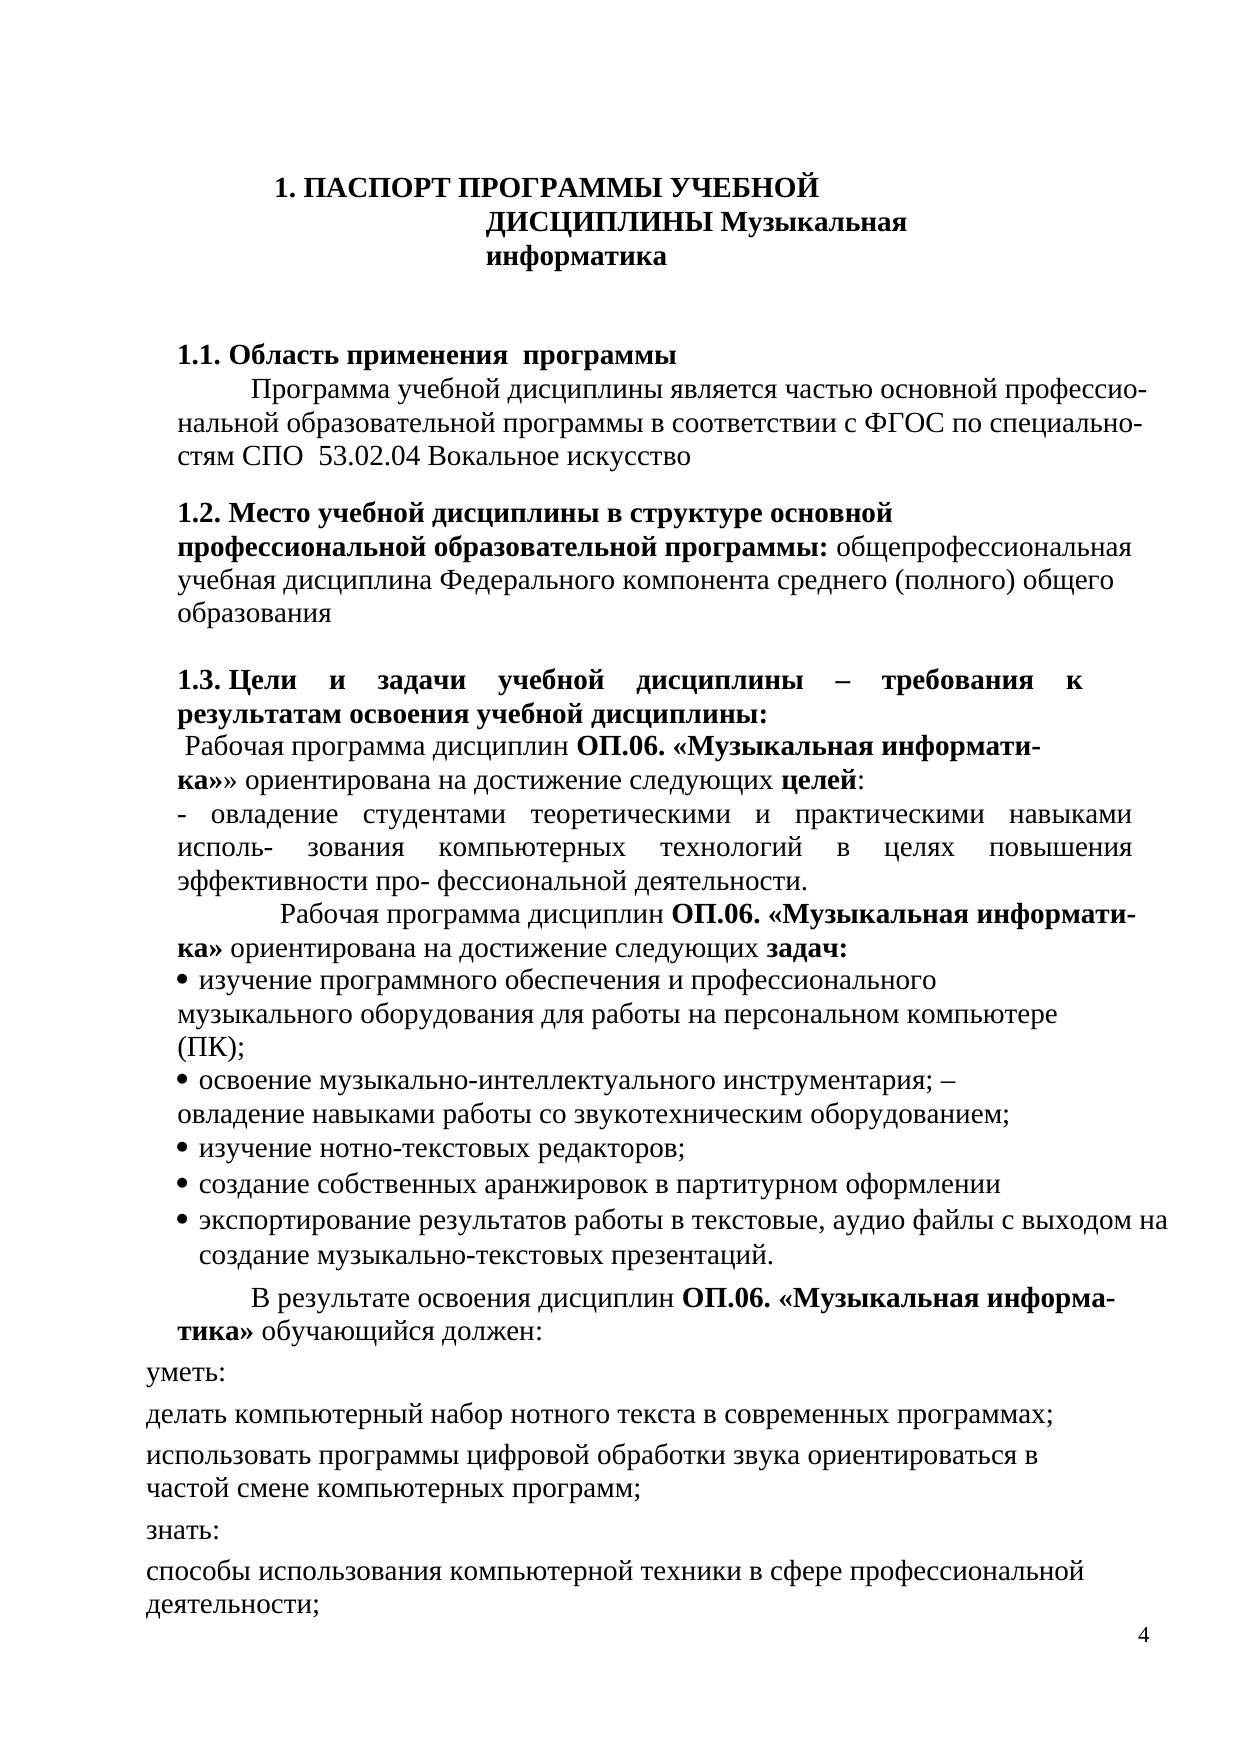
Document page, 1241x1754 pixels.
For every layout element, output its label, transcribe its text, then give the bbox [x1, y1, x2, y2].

list создание собственных аранжировок в партитурном оформлении [177, 1165, 1188, 1201]
text уметь: [146, 1354, 1125, 1388]
list Область применения программы [177, 338, 1188, 371]
list освоение музыкально-интеллектуального инструментария; – овладение навыками работы со звукотехническим оборудованием; [177, 1062, 1089, 1129]
text ка»» ориентирована на достижение следующих целей: [177, 762, 1128, 796]
text Рабочая программа дисциплин ОП.06. «Музыкальная информати- ка» ориентирована на достижение следующих задач: [177, 896, 1164, 963]
list Место учебной дисциплины в структуре основной профессиональной образовательной программы: общепрофессиональная учебная дисциплина Федерального компонента среднего (полного) общего образования [177, 497, 1150, 628]
subtitle ПАСПОРТ ПРОГРАММЫ УЧЕБНОЙ ДИСЦИПЛИНЫ Музыкальная информатика [274, 171, 1053, 271]
text В результате освоения дисциплин ОП.06. «Музыкальная информа- тика» обучающийся должен: [177, 1280, 1125, 1347]
text Программа учебной дисциплины является частью основной профессио- нальной образовательной программы в соответствии с ФГОС по специально- стям СПО 53.02.04 Вокальное искусство [177, 371, 1163, 472]
text способы использования компьютерной техники в сфере профессиональной деятельности; [146, 1553, 1125, 1620]
text Рабочая программа дисциплин ОП.06. «Музыкальная информати- [184, 729, 1188, 762]
text - овладение студентами теоретическими и практическими навыками исполь- зования компьютерных технологий в целях повышения эффективности про- фессиональной деятельности. [177, 796, 1133, 896]
text использовать программы цифровой обработки звука ориентироваться в частой смене компьютерных программ; [146, 1437, 1125, 1504]
text делать компьютерный набор нотного текста в современных программах; [146, 1396, 1125, 1429]
list изучение нотно-текстовых редакторов; [177, 1129, 1188, 1165]
list изучение программного обеспечения и профессионального музыкального оборудования для работы на персональном компьютере (ПК); [177, 963, 1118, 1062]
list экспортирование результатов работы в текстовые, аудио файлы с выходом на создание музыкально-текстовых презентаций. [177, 1201, 1188, 1272]
text знать: [146, 1512, 1125, 1545]
subtitle Цели и задачи учебной дисциплины – требования к результатам освоения учебной дисциплины: [177, 662, 1084, 729]
